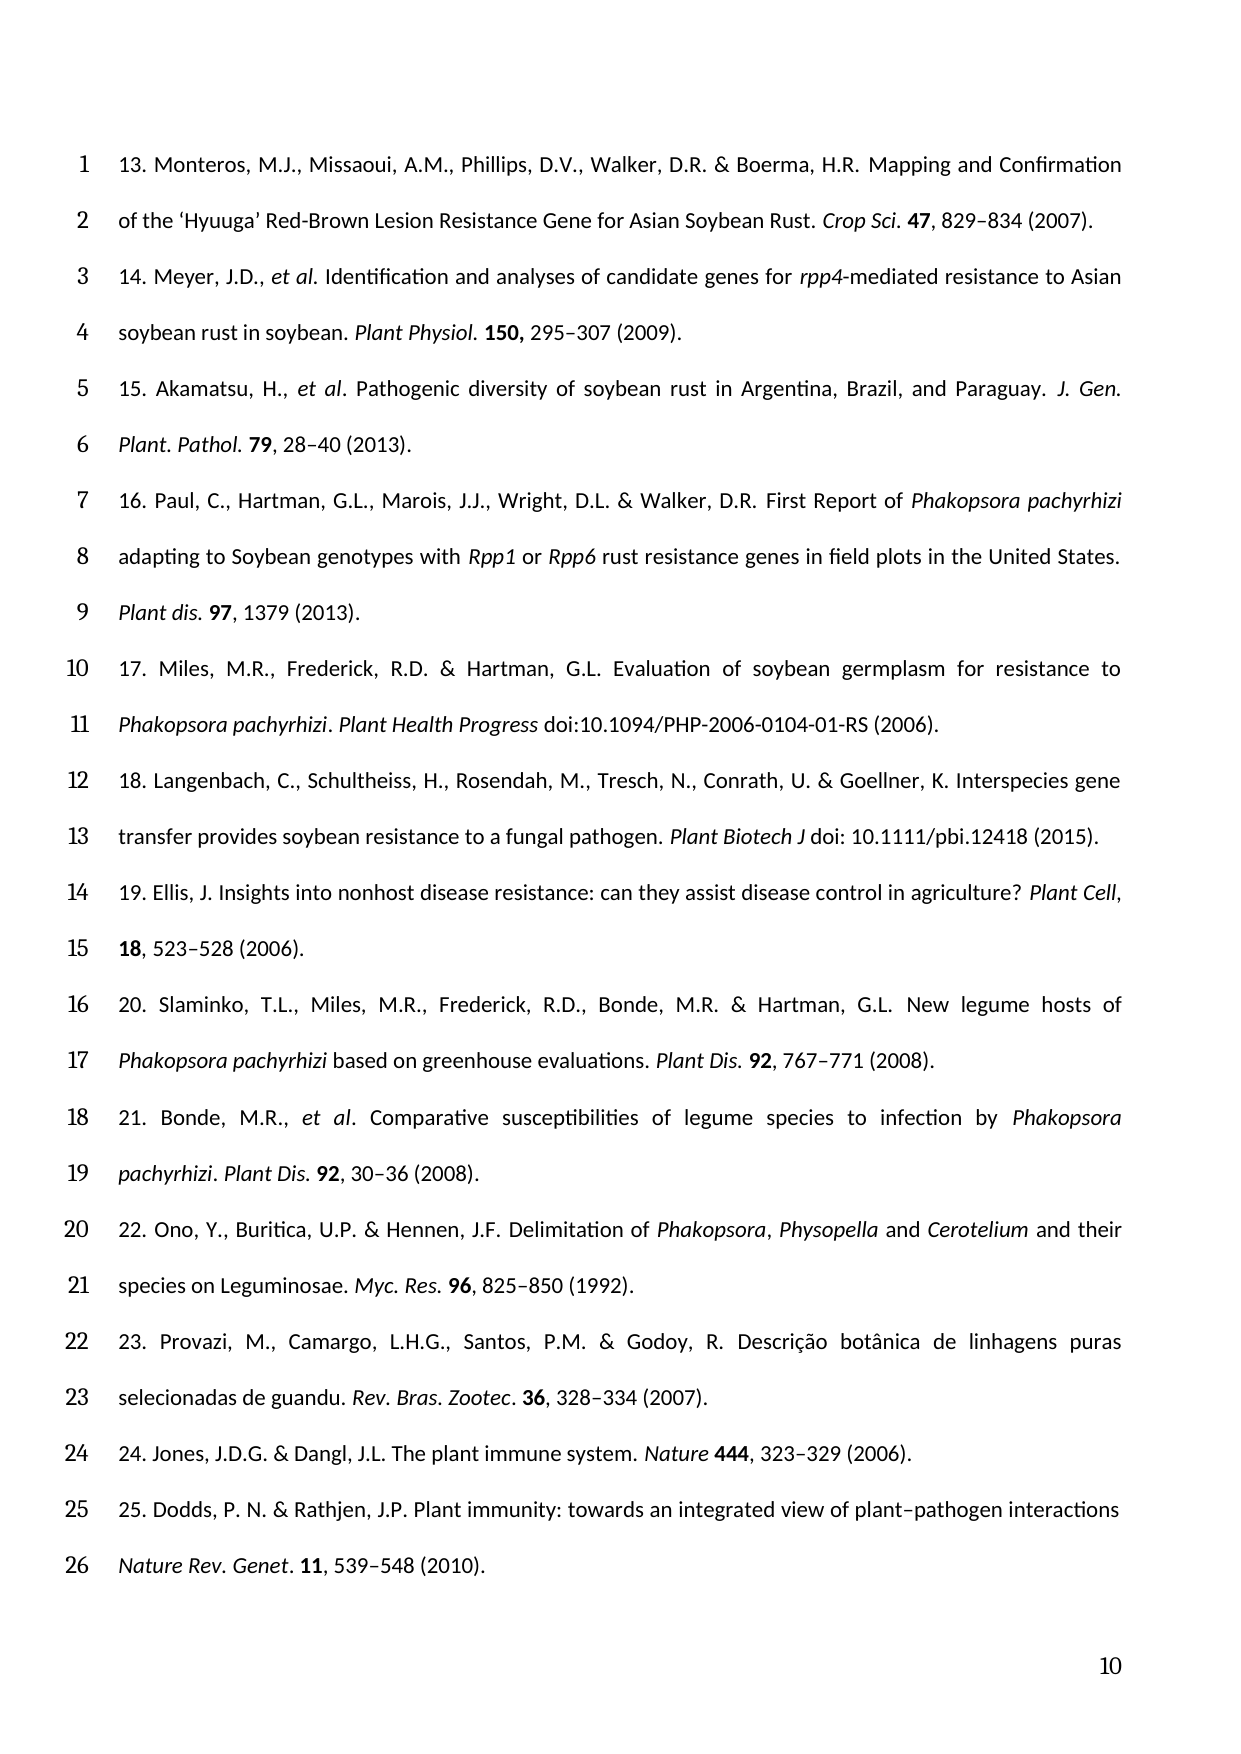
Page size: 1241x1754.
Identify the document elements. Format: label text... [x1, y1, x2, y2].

text 24. Jones, J.D.G. & Dangl, J.L. The plant immune system. Nature 444, 323–329 (2006). [118, 1439, 1122, 1467]
text 22. Ono, Y., Buritica, U.P. & Hennen, J.F. Delimitation of Phakopsora, Physopella and Cerotelium and their species on Leguminosae. Myc. Res. 96, 825–850 (1992). [118, 1215, 1122, 1299]
text 21. Bonde, M.R., et al. Comparative susceptibilities of legume species to infection by Phakopsora pachyrhizi. Plant Dis. 92, 30–36 (2008). [118, 1103, 1122, 1187]
text 20. Slaminko, T.L., Miles, M.R., Frederick, R.D., Bonde, M.R. & Hartman, G.L. New legume hosts of Phakopsora pachyrhizi based on greenhouse evaluations. Plant Dis. 92, 767–771 (2008). [118, 991, 1122, 1075]
text 19. Ellis, J. Insights into nonhost disease resistance: can they assist disease control in agriculture? Plant Cell, 18, 523–528 (2006). [118, 878, 1122, 963]
text 15. Akamatsu, H., et al. Pathogenic diversity of soybean rust in Argentina, Brazil, and Paraguay. J. Gen. Plant. Pathol. 79, 28–40 (2013). [118, 374, 1122, 458]
text 14. Meyer, J.D., et al. Identification and analyses of candidate genes for rpp4-mediated resistance to Asian soybean rust in soybean. Plant Physiol. 150, 295–307 (2009). [118, 262, 1122, 346]
text 16. Paul, C., Hartman, G.L., Marois, J.J., Wright, D.L. & Walker, D.R. First Report of Phakopsora pachyrhizi adapting to Soybean genotypes with Rpp1 or Rpp6 rust resistance genes in field plots in the United States. Plant dis. 97, 1379 (2013). [118, 486, 1122, 626]
text 25. Dodds, P. N. & Rathjen, J.P. Plant immunity: towards an integrated view of plant–pathogen interactions Nature Rev. Genet. 11, 539–548 (2010). [118, 1495, 1122, 1579]
text 18. Langenbach, C., Schultheiss, H., Rosendah, M., Tresch, N., Conrath, U. & Goellner, K. Interspecies gene transfer provides soybean resistance to a fungal pathogen. Plant Biotech J doi: 10.1111/pbi.12418 (2015). [118, 766, 1122, 851]
text 17. Miles, M.R., Frederick, R.D. & Hartman, G.L. Evaluation of soybean germplasm for resistance to Phakopsora pachyrhizi. Plant Health Progress doi:10.1094/PHP-2006-0104-01-RS (2006). [118, 654, 1122, 738]
text 23. Provazi, M., Camargo, L.H.G., Santos, P.M. & Godoy, R. Descrição botânica de linhagens puras selecionadas de guandu. Rev. Bras. Zootec. 36, 328–334 (2007). [118, 1327, 1122, 1411]
text 13. Monteros, M.J., Missaoui, A.M., Phillips, D.V., Walker, D.R. & Boerma, H.R. Mapping and Confirmation of the ‘Hyuuga’ Red-Brown Lesion Resistance Gene for Asian Soybean Rust. Crop Sci. 47, 829–834 (2007). [118, 150, 1122, 234]
